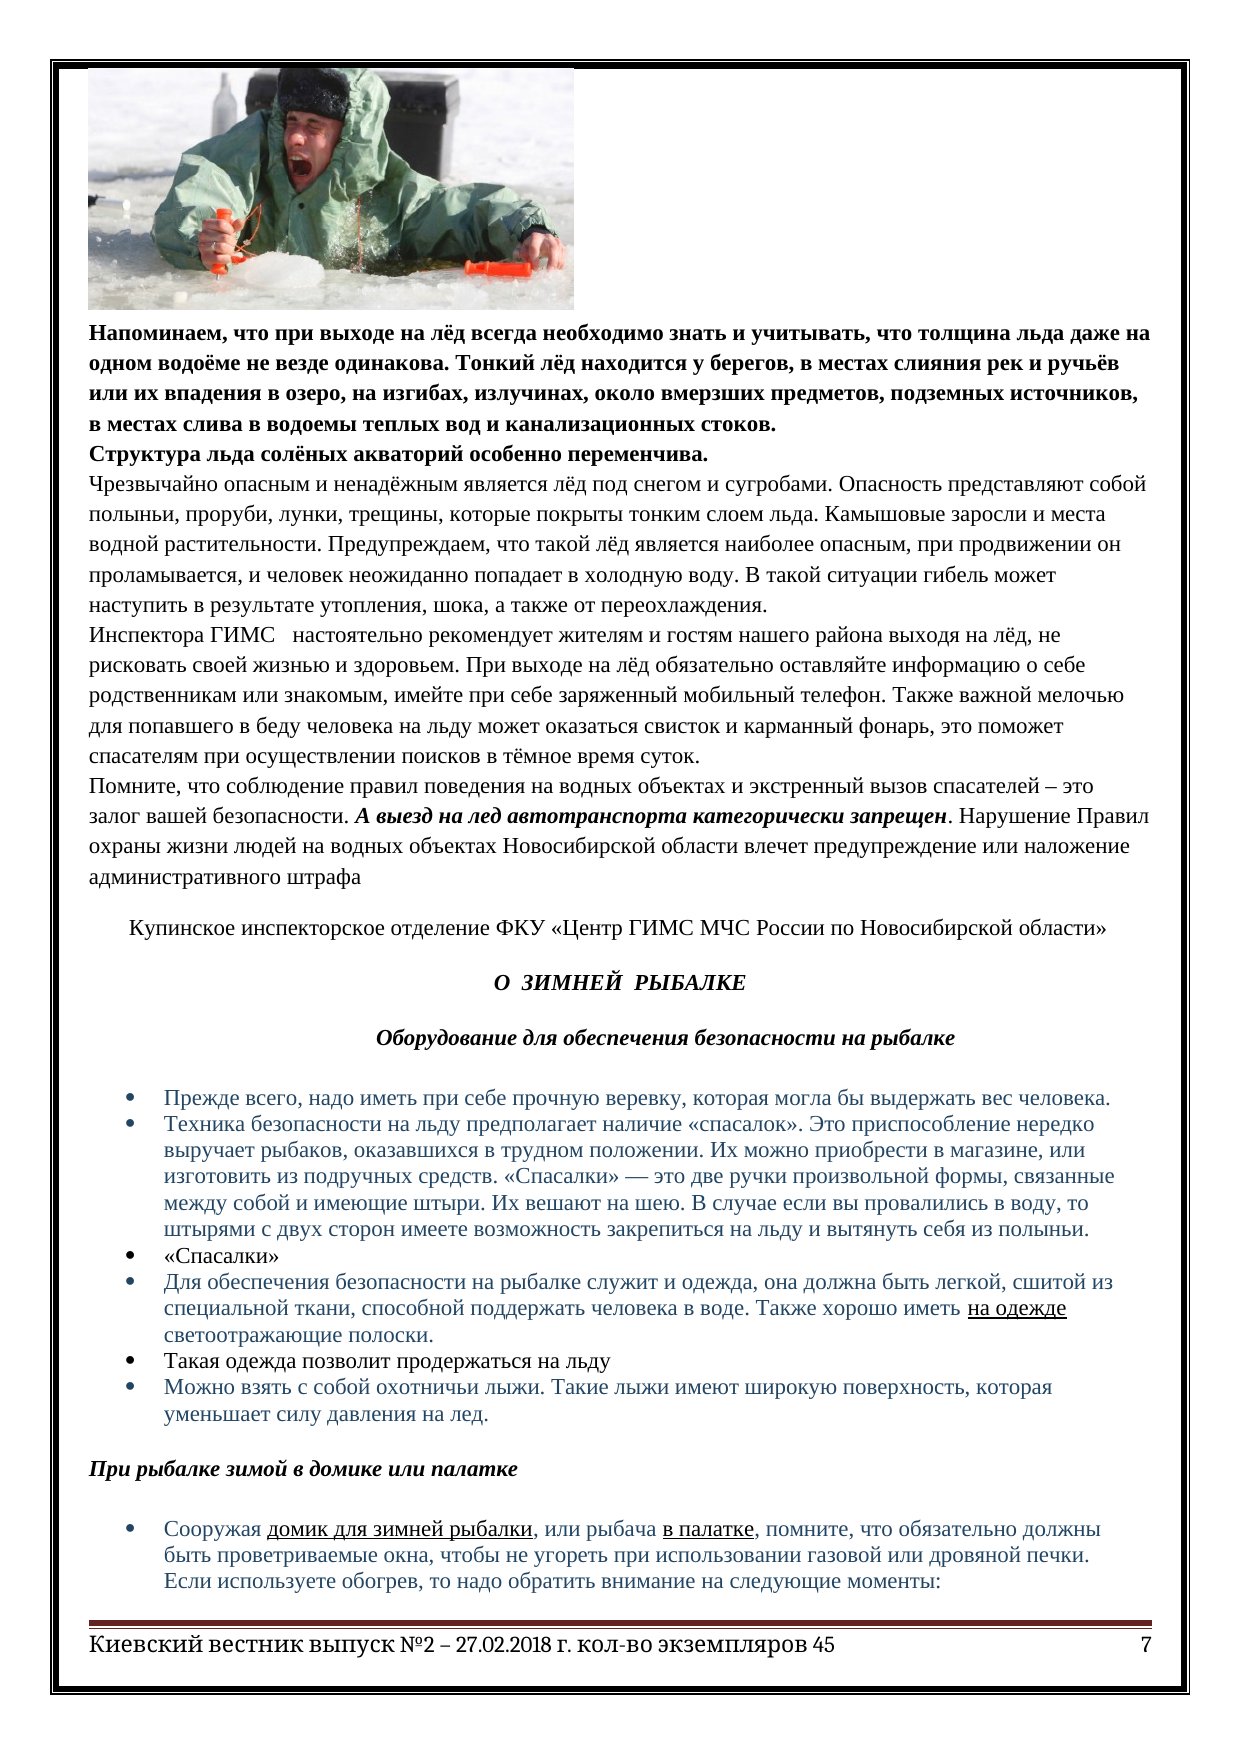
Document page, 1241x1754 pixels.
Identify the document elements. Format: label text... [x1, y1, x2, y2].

list Сооружая домик для зимней рыбалки, или рыбача в палатке, помните, что обязательно должны быть проветриваемые окна, чтобы не угореть при использовании газовой или дровяной печки. Если используете обогрев, то надо обратить внимание на следующие моменты: [126, 1515, 1152, 1594]
subtitle О ЗИМНЕЙ РЫБАЛКЕ [89, 969, 1152, 995]
picture [88, 68, 574, 310]
list Такая одежда позволит продержаться на льду [126, 1347, 1152, 1373]
list Техника безопасности на льду предполагает наличие «спасалок». Это приспособление нередко выручает рыбаков, оказавшихся в трудном положении. Их можно приобрести в магазине, или изготовить из подручных средств. «Спасалки» — это две ручки произвольной формы, связанные между собой и имеющие штыри. Их вешают на шею. В случае если вы провалились в воду, то штырями с двух сторон имеете возможность закрепиться на льду и вытянуть себя из полыньи. [126, 1110, 1152, 1242]
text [89, 69, 1152, 889]
list Прежде всего, надо иметь при себе прочную веревку, которая могла бы выдержать вес человека. [126, 1083, 1152, 1110]
list Можно взять с собой охотничьи лыжи. Такие лыжи имеют широкую поверхность, которая уменьшает силу давления на лед. [126, 1373, 1152, 1426]
text Купинское инспекторское отделение ФКУ «Центр ГИМС МЧС России по Новосибирской области» [89, 914, 1152, 940]
subtitle При рыбалке зимой в домике или палатке [89, 1455, 1152, 1482]
list Для обеспечения безопасности на рыбалке служит и одежда, она должна быть легкой, сшитой из специальной ткани, способной поддержать человека в воде. Также хорошо иметь на одежде светоотражающие полоски. [126, 1268, 1152, 1347]
list «Спасалки» [126, 1242, 1152, 1268]
subtitle Оборудование для обеспечения безопасности на рыбалке [89, 1024, 1152, 1051]
